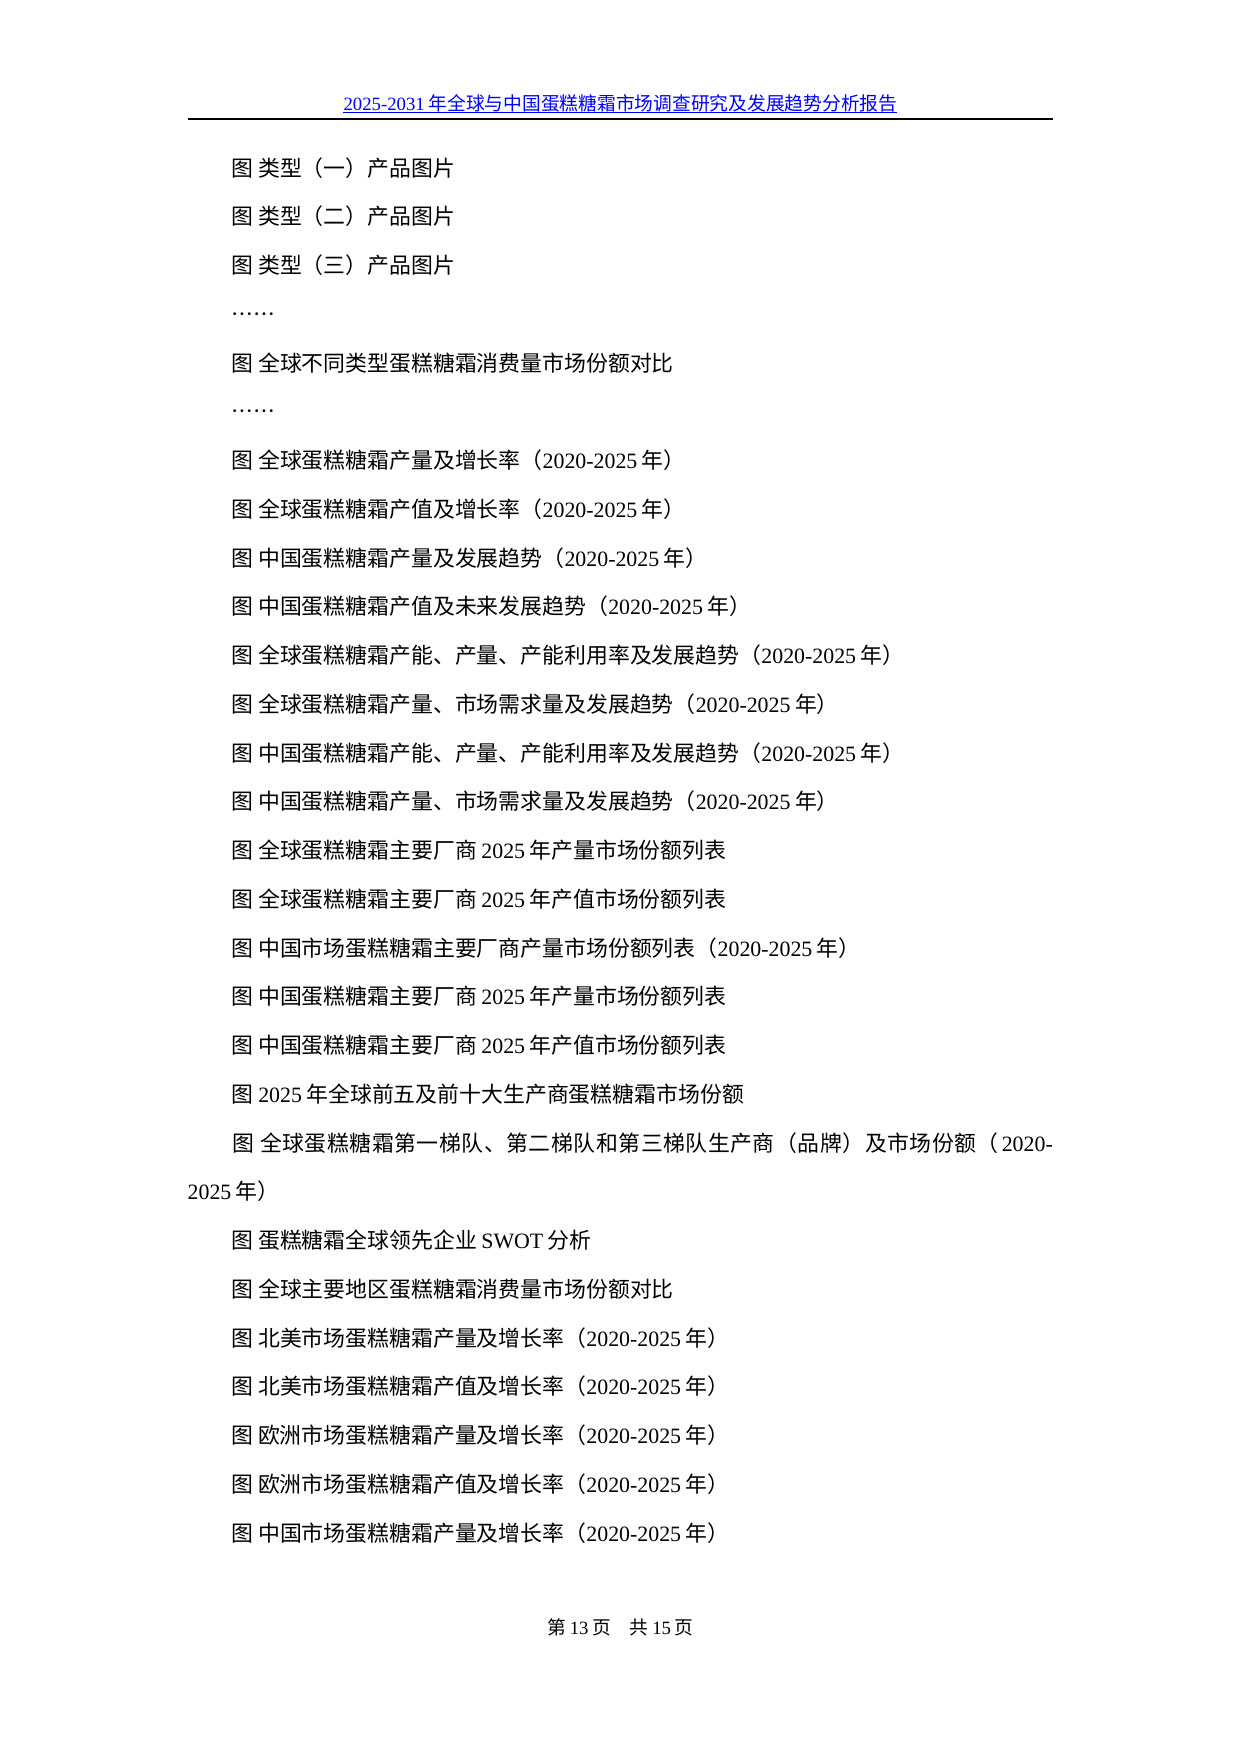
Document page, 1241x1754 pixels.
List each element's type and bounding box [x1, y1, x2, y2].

text [187, 150, 1053, 1548]
